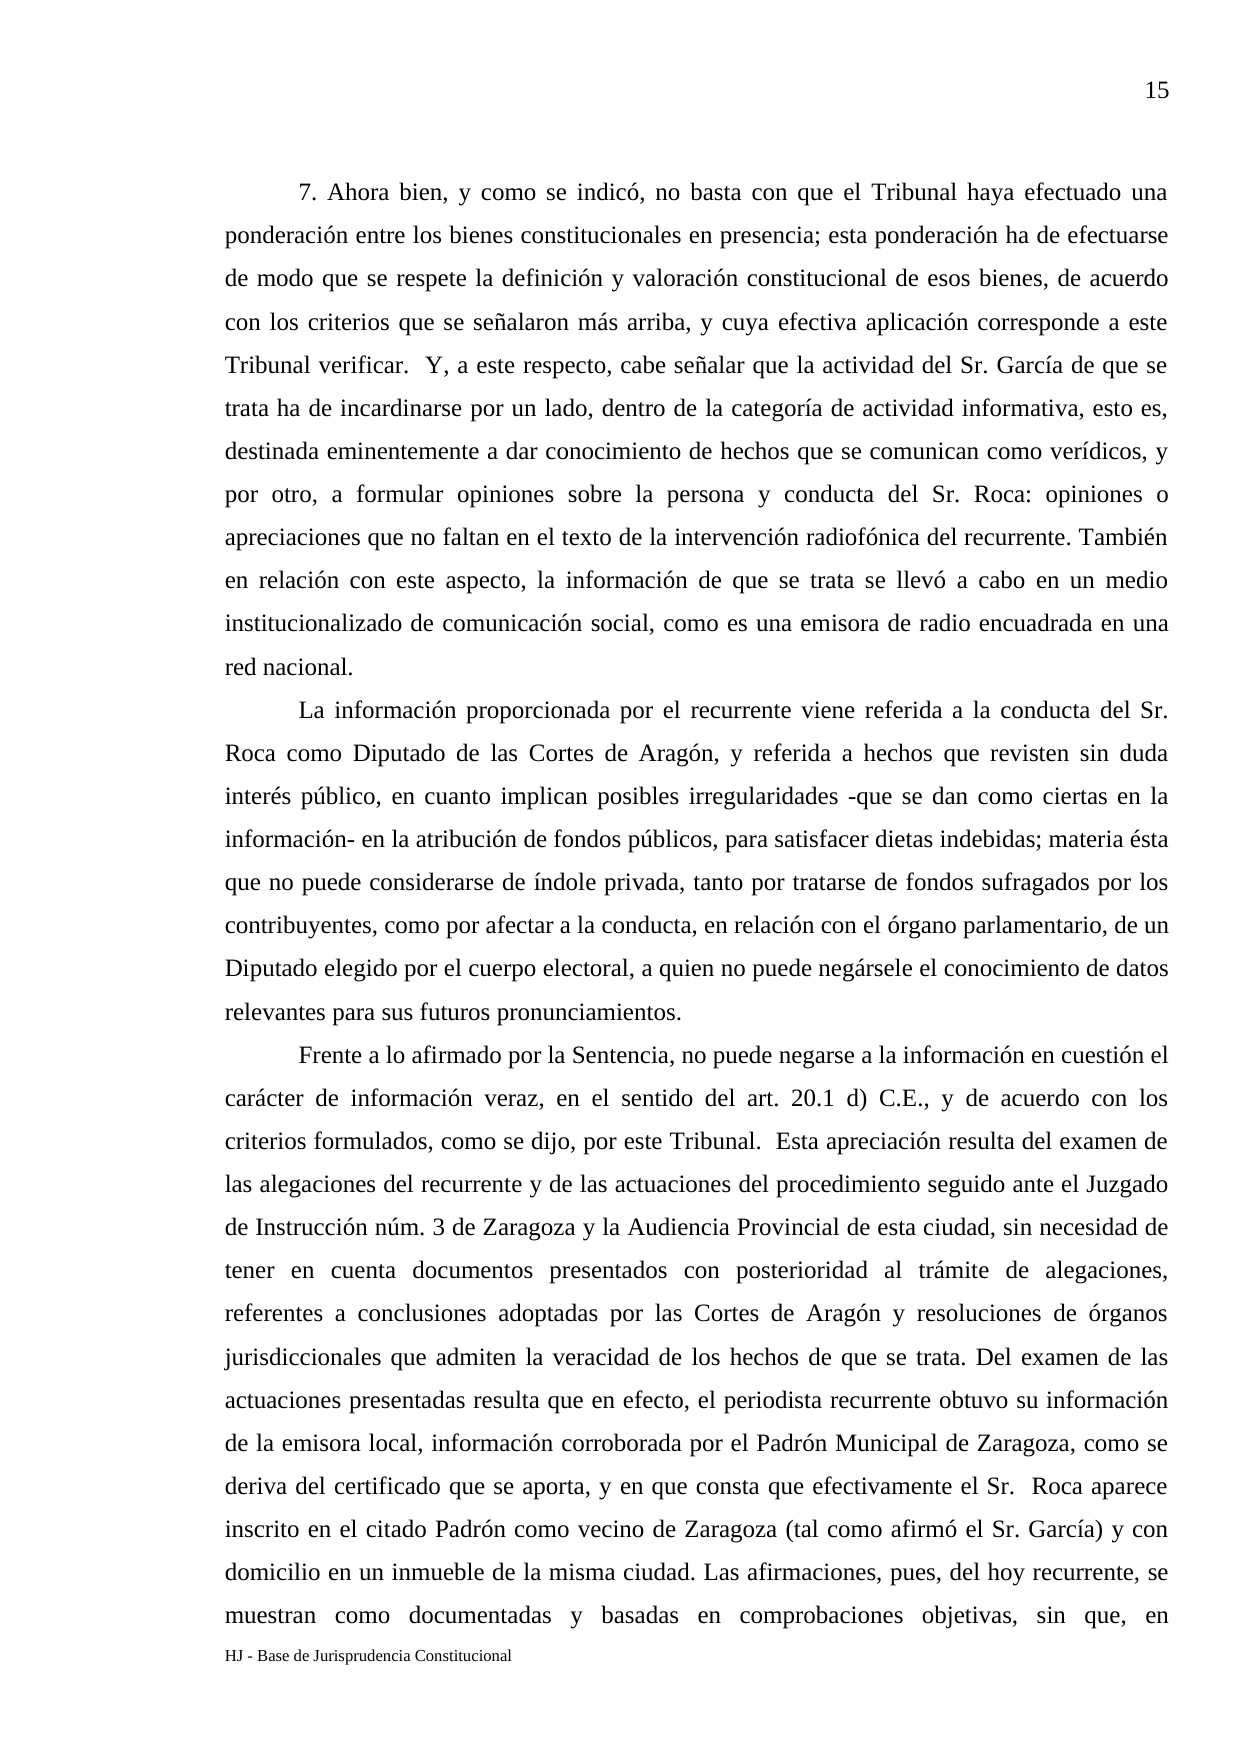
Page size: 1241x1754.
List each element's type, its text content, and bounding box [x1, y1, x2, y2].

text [224, 1040, 1169, 1629]
text La información proporcionada por el recurrente viene referida a la conducta del Sr. Roca como Diputado de las Cortes de Aragón, y referida a hechos que revisten sin duda interés público, en cuanto implican posibles irregularidades -que se dan como ciertas en la información- en la atribución de fondos públicos, para satisfacer dietas indebidas; materia ésta que no puede considerarse de índole privada, tanto por tratarse de fondos sufragados por los contribuyentes, como por afectar a la conducta, en relación con el órgano parlamentario, de un Diputado elegido por el cuerpo electoral, a quien no puede negársele el conocimiento de datos relevantes para sus futuros pronunciamientos. [224, 695, 1169, 1025]
text 7. Ahora bien, y como se indicó, no basta con que el Tribunal haya efectuado una ponderación entre los bienes constitucionales en presencia; esta ponderación ha de efectuarse de modo que se respete la definición y valoración constitucional de esos bienes, de acuerdo con los criterios que se señalaron más arriba, y cuya efectiva aplicación corresponde a este Tribunal verificar. Y, a este respecto, cabe señalar que la actividad del Sr. García de que se trata ha de incardinarse por un lado, dentro de la categoría de actividad informativa, esto es, destinada eminentemente a dar conocimiento de hechos que se comunican como verídicos, y por otro, a formular opiniones sobre la persona y conducta del Sr. Roca: opiniones o apreciaciones que no faltan en el texto de la intervención radiofónica del recurrente. También en relación con este aspecto, la información de que se trata se llevó a cabo en un medio institucionalizado de comunicación social, como es una emisora de radio encuadrada en una red nacional. [224, 177, 1169, 680]
